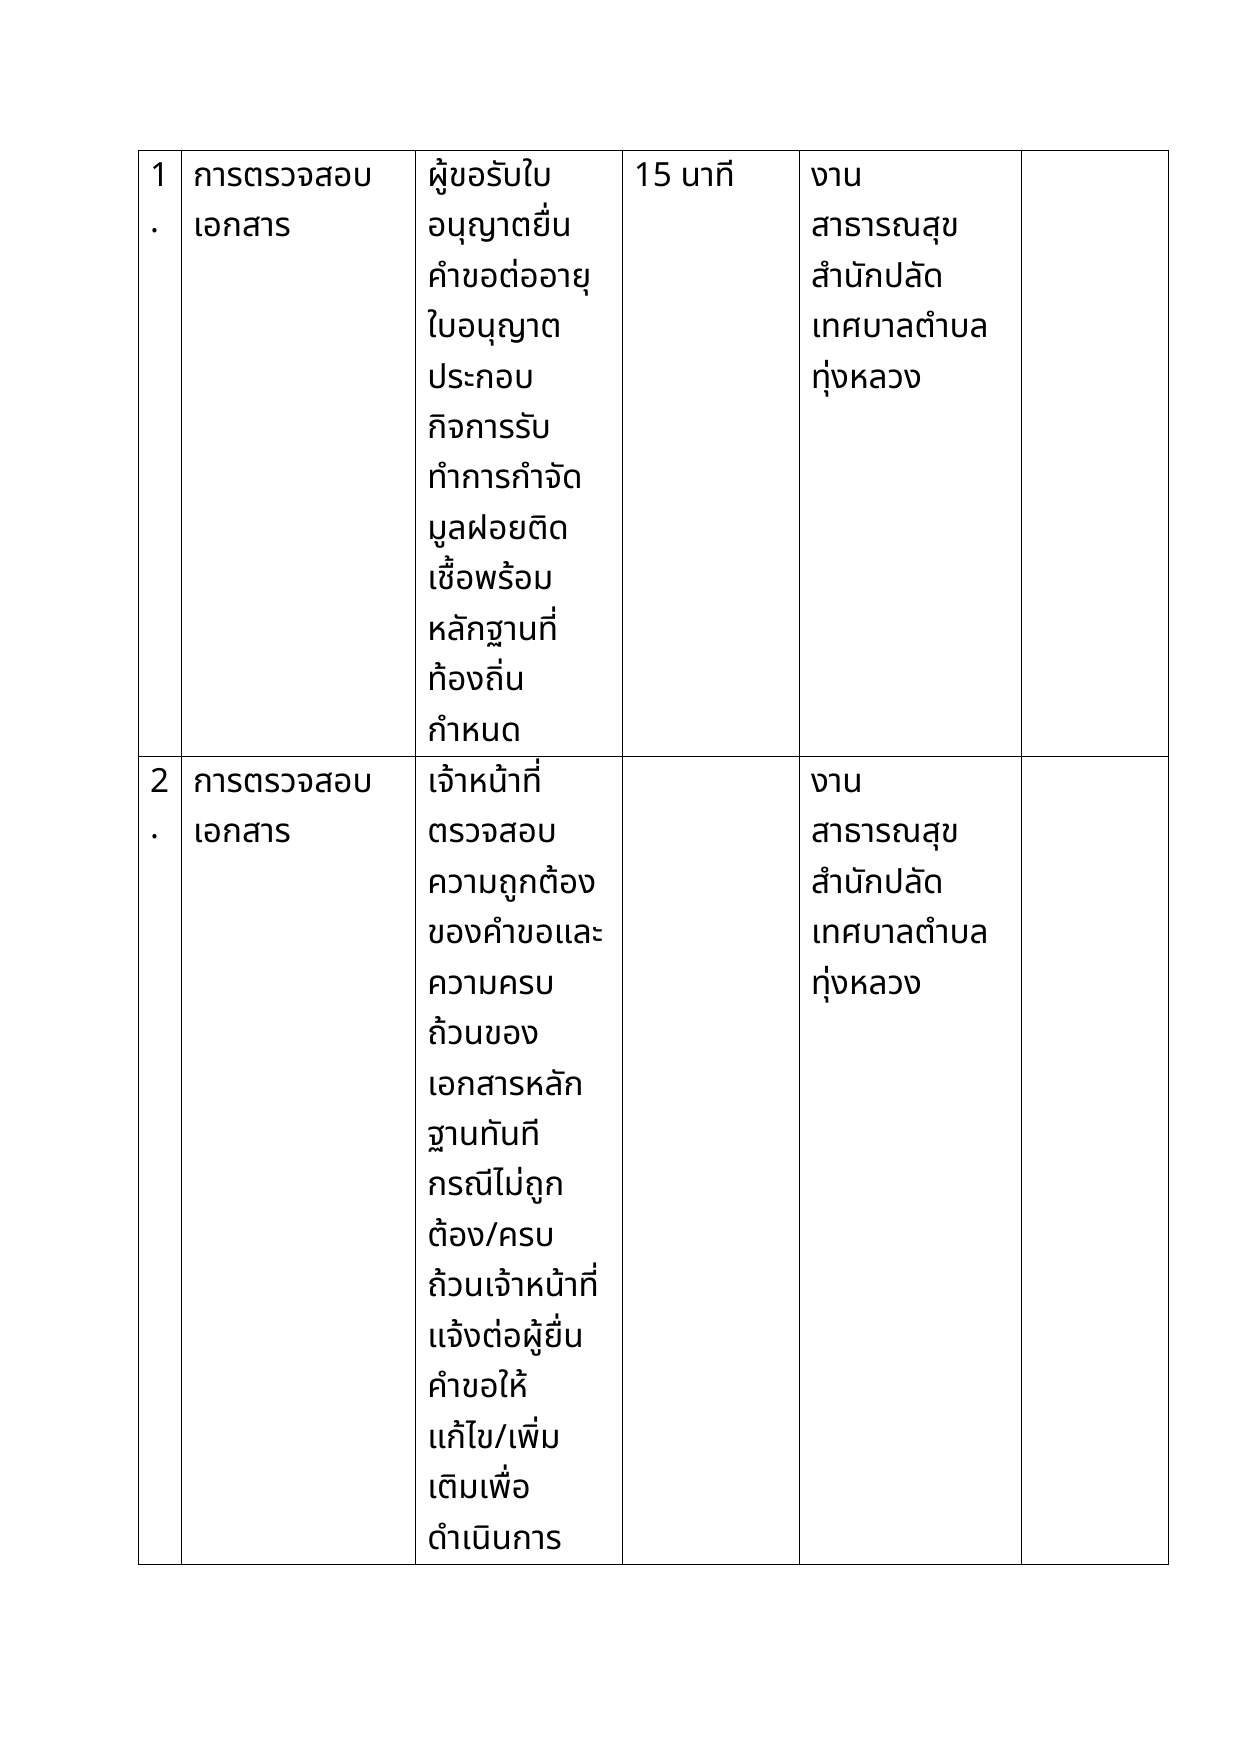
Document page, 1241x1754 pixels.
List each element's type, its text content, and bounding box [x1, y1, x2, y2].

table_cell 15 นาที [623, 151, 799, 756]
table_cell [1022, 757, 1168, 1564]
table_cell 1. [139, 151, 181, 756]
table_cell การตรวจสอบเอกสาร [182, 151, 415, 756]
table_cell การตรวจสอบเอกสาร [182, 757, 415, 1564]
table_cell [416, 757, 622, 1564]
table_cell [800, 757, 1021, 1564]
table_cell ผู้ขอรับใบอนุญาตยื่นคำขอต่ออายุใบอนุญาตประกอบกิจการรับทำการกำจัดมูลฝอยติดเชื้อพร้อมหลักฐานที่ท้องถิ่นกำหนด [416, 151, 622, 756]
table_cell 2. [139, 757, 181, 1564]
table_cell งานสาธารณสุข สำนักปลัด เทศบาลตำบล ทุ่งหลวง [800, 151, 1021, 756]
table_cell [623, 757, 799, 1564]
table_cell [1022, 151, 1168, 756]
